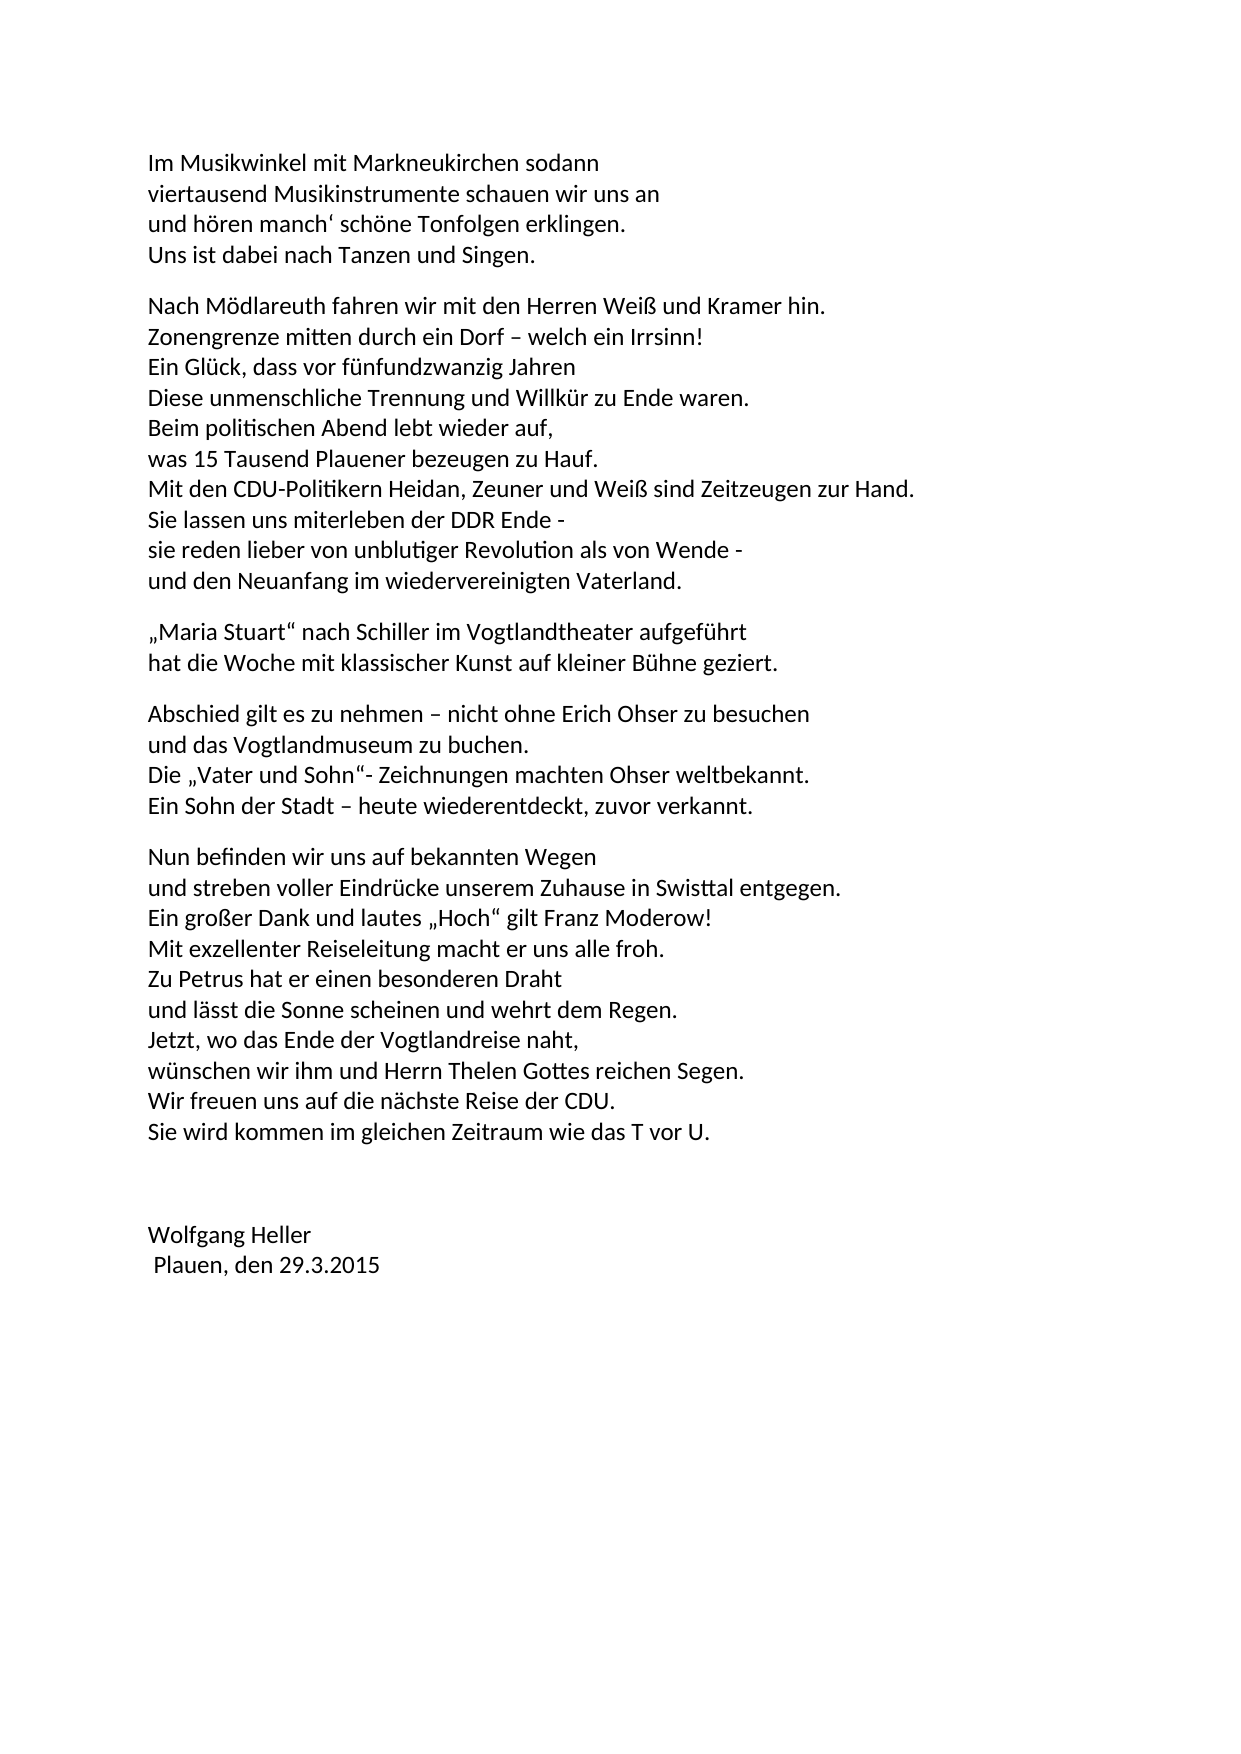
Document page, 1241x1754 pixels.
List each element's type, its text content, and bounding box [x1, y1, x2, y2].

text Ein großer Dank und lautes „Hoch“ gilt Franz Moderow! [148, 902, 1093, 933]
text Beim politischen Abend lebt wieder auf, [148, 413, 1093, 443]
text Jetzt, wo das Ende der Vogtlandreise naht, [148, 1024, 1093, 1055]
text Ein Sohn der Stadt – heute wiederentdeckt, zuvor verkannt. [148, 790, 1093, 821]
text Ein Glück, dass vor fünfundzwanzig Jahren [148, 352, 1093, 382]
text Sie lassen uns miterleben der DDR Ende - [148, 504, 1093, 535]
text Zu Petrus hat er einen besonderen Draht [148, 963, 1093, 994]
text Plauen, den 29.3.2015 [148, 1249, 1093, 1280]
text „Maria Stuart“ nach Schiller im Vogtlandtheater aufgeführt [148, 617, 1093, 647]
text Die „Vater und Sohn“- Zeichnungen machten Ohser weltbekannt. [148, 759, 1093, 790]
text wünschen wir ihm und Herrn Thelen Gottes reichen Segen. [148, 1055, 1093, 1086]
text Wolfgang Heller [148, 1219, 1093, 1249]
text Wir freuen uns auf die nächste Reise der CDU. [148, 1086, 1093, 1116]
text und hören manch‘ schöne Tonfolgen erklingen. [148, 209, 1093, 239]
text Nach Mödlareuth fahren wir mit den Herren Weiß und Kramer hin. [148, 291, 1093, 321]
text und den Neuanfang im wiedervereinigten Vaterland. [148, 565, 1093, 596]
text was 15 Tausend Plauener bezeugen zu Hauf. [148, 443, 1093, 474]
text Mit exzellenter Reiseleitung macht er uns alle froh. [148, 933, 1093, 963]
text Uns ist dabei nach Tanzen und Singen. [148, 239, 1093, 270]
text hat die Woche mit klassischer Kunst auf kleiner Bühne geziert. [148, 647, 1093, 678]
text Zonengrenze mitten durch ein Dorf – welch ein Irrsinn! [148, 321, 1093, 352]
text Diese unmenschliche Trennung und Willkür zu Ende waren. [148, 382, 1093, 413]
text und lässt die Sonne scheinen und wehrt dem Regen. [148, 994, 1093, 1024]
text Nun befinden wir uns auf bekannten Wegen [148, 841, 1093, 872]
text Sie wird kommen im gleichen Zeitraum wie das T vor U. [148, 1116, 1093, 1147]
text und streben voller Eindrücke unserem Zuhause in Swisttal entgegen. [148, 872, 1093, 902]
text und das Vogtlandmuseum zu buchen. [148, 729, 1093, 759]
text Abschied gilt es zu nehmen – nicht ohne Erich Ohser zu besuchen [148, 698, 1093, 729]
text Mit den CDU-Politikern Heidan, Zeuner und Weiß sind Zeitzeugen zur Hand. [148, 474, 1093, 504]
text Im Musikwinkel mit Markneukirchen sodann [148, 148, 1093, 178]
text viertausend Musikinstrumente schauen wir uns an [148, 178, 1093, 209]
text sie reden lieber von unblutiger Revolution als von Wende - [148, 535, 1093, 565]
